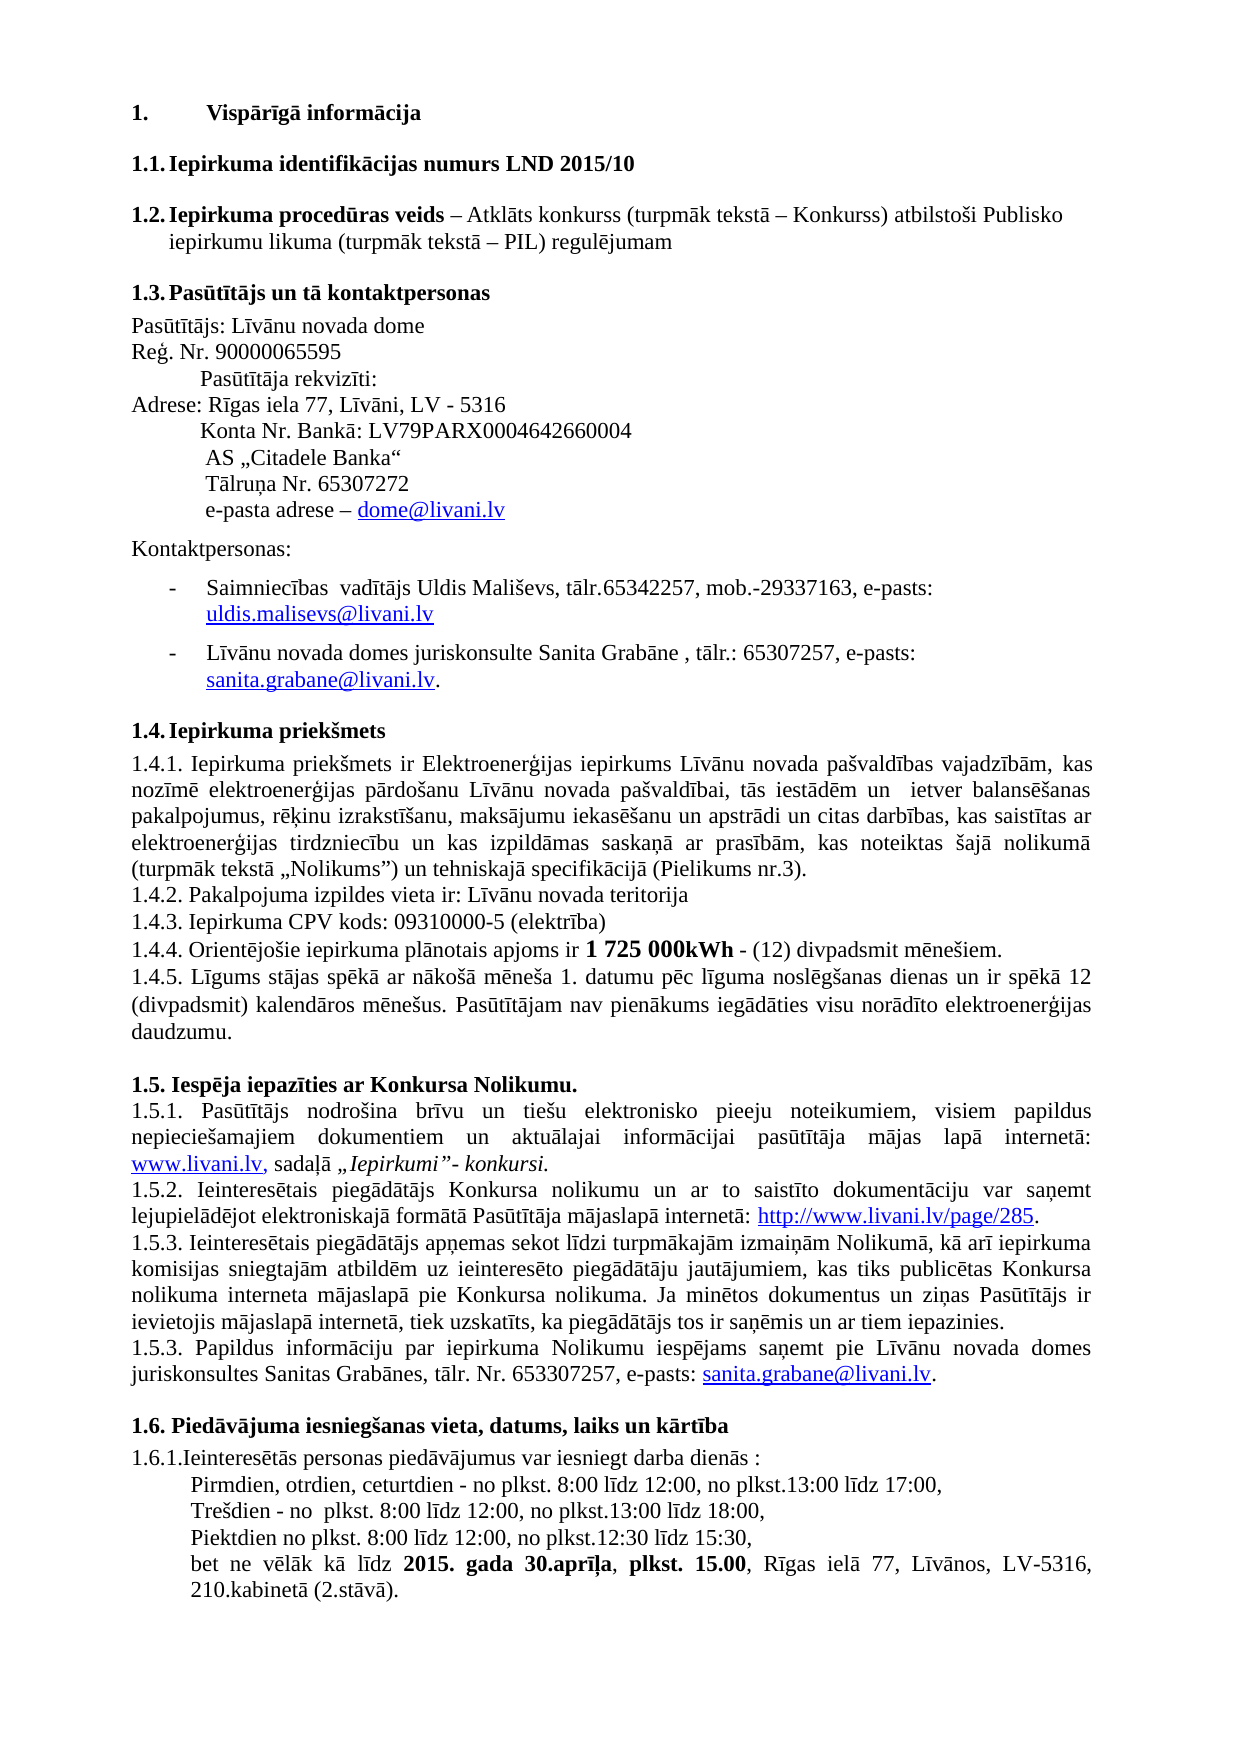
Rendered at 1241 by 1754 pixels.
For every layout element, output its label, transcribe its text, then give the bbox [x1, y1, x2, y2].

text Reģ. Nr. 90000065595 [131, 338, 1093, 364]
list Līvānu novada domes juriskonsulte Sanita Grabāne , tālr.: 65307257, e-pasts: sanita.grabane@livani.lv. [169, 639, 1093, 692]
text 1.5.1. Pasūtītājs nodrošina brīvu un tiešu elektronisko pieeju noteikumiem, visiem papildus nepieciešamajiem dokumentiem un aktuālajai informācijai pasūtītāja mājas lapā internetā: www.livani.lv, sadaļā „Iepirkumi”- konkursi. [131, 1097, 1093, 1176]
text 1.4.4. Orientējošie iepirkuma plānotais apjoms ir 1 725 000kWh - (12) divpadsmit mēnešiem. [131, 934, 1093, 963]
subtitle Iepirkuma identifikācijas numurs LND 2015/10 [131, 150, 1093, 177]
text 1.4.3. Iepirkuma CPV kods: 09310000-5 (elektrība) [131, 908, 1093, 934]
subtitle 1.6. Piedāvājuma iesniegšanas vieta, datums, laiks un kārtība [131, 1412, 1093, 1438]
subtitle Iepirkuma procedūras veids – Atklāts konkurss (turpmāk tekstā – Konkurss) atbilstoši Publisko iepirkumu likuma (turpmāk tekstā – PIL) regulējumam [131, 202, 1093, 254]
text e-pasta adrese – dome@livani.lv [131, 496, 1093, 523]
text Trešdien - no plkst. 8:00 līdz 12:00, no plkst.13:00 līdz 18:00, [131, 1497, 1093, 1523]
subtitle Iepirkuma priekšmets [131, 717, 1093, 743]
text Pasūtītāja rekvizīti: [131, 364, 1093, 391]
text 1.4.2. Pakalpojuma izpildes vieta ir: Līvānu novada teritorija [131, 881, 1093, 908]
text 1.5. Iespēja iepazīties ar Konkursa Nolikumu. [131, 1071, 1093, 1097]
subtitle Pasūtītājs un tā kontaktpersonas [131, 279, 1093, 306]
subtitle Vispārīgā informācija [131, 99, 1093, 125]
text Pirmdien, otrdien, ceturtdien - no plkst. 8:00 līdz 12:00, no plkst.13:00 līdz 17:00, [131, 1471, 1093, 1497]
text AS „Citadele Banka“ [205, 444, 1093, 470]
text 1.4.5. Līgums stājas spēkā ar nākošā mēneša 1. datumu pēc līguma noslēgšanas dienas un ir spēkā 12 (divpadsmit) kalendāros mēnešus. Pasūtītājam nav pienākums iegādāties visu norādīto elektroenerģijas daudzumu. [131, 963, 1093, 1044]
list Saimniecības vadītājs Uldis Mališevs, tālr.65342257, mob.-29337163, e-pasts: uldis.malisevs@livani.lv [169, 574, 1093, 627]
text 1.5.3. Ieinteresētais piegādātājs apņemas sekot līdzi turpmākajām izmaiņām Nolikumā, kā arī iepirkuma komisijas sniegtajām atbildēm uz ieinteresēto piegādātāju jautājumiem, kas tiks publicētas Konkursa nolikuma interneta mājaslapā pie Konkursa nolikuma. Ja minētos dokumentus un ziņas Pasūtītājs ir ievietojis mājaslapā internetā, tiek uzskatīts, ka piegādātājs tos ir saņēmis un ar tiem iepazinies. [131, 1229, 1093, 1334]
text 1.5.3. Papildus informāciju par iepirkuma Nolikumu iespējams saņemt pie Līvānu novada domes juriskonsultes Sanitas Grabānes, tālr. Nr. 653307257, e-pasts: sanita.grabane@livani.lv. [131, 1334, 1093, 1387]
text bet ne vēlāk kā līdz 2015. gada 30.aprīļa, plkst. 15.00, Rīgas ielā 77, Līvānos, LV-5316, 210.kabinetā (2.stāvā). [190, 1550, 1093, 1603]
text 1.6.1.Ieinteresētās personas piedāvājumus var iesniegt darba dienās : [131, 1444, 1093, 1471]
text Piektdien no plkst. 8:00 līdz 12:00, no plkst.12:30 līdz 15:30, [131, 1523, 1093, 1550]
text 1.5.2. Ieinteresētais piegādātājs Konkursa nolikumu un ar to saistīto dokumentāciju var saņemt lejupielādējot elektroniskajā formātā Pasūtītāja mājaslapā internetā: http://www.livani.lv/page/285. [131, 1176, 1093, 1229]
text Pasūtītājs: Līvānu novada dome [131, 312, 1093, 338]
text Tālruņa Nr. 65307272 [205, 470, 1093, 496]
text Kontaktpersonas: [131, 535, 1093, 562]
text Adrese: Rīgas iela 77, Līvāni, LV - 5316 [131, 391, 1093, 417]
text Konta Nr. Bankā: LV79PARX0004642660004 [131, 417, 1093, 444]
text 1.4.1. Iepirkuma priekšmets ir Elektroenerģijas iepirkums Līvānu novada pašvaldības vajadzībām, kas nozīmē elektroenerģijas pārdošanu Līvānu novada pašvaldībai, tās iestādēm un ietver balansēšanas pakalpojumus, rēķinu izrakstīšanu, maksājumu iekasēšanu un apstrādi un citas darbības, kas saistītas ar elektroenerģijas tirdzniecību un kas izpildāmas saskaņā ar prasībām, kas noteiktas šajā nolikumā (turpmāk tekstā „Nolikums”) un tehniskajā specifikācijā (Pielikums nr.3). [131, 749, 1093, 881]
